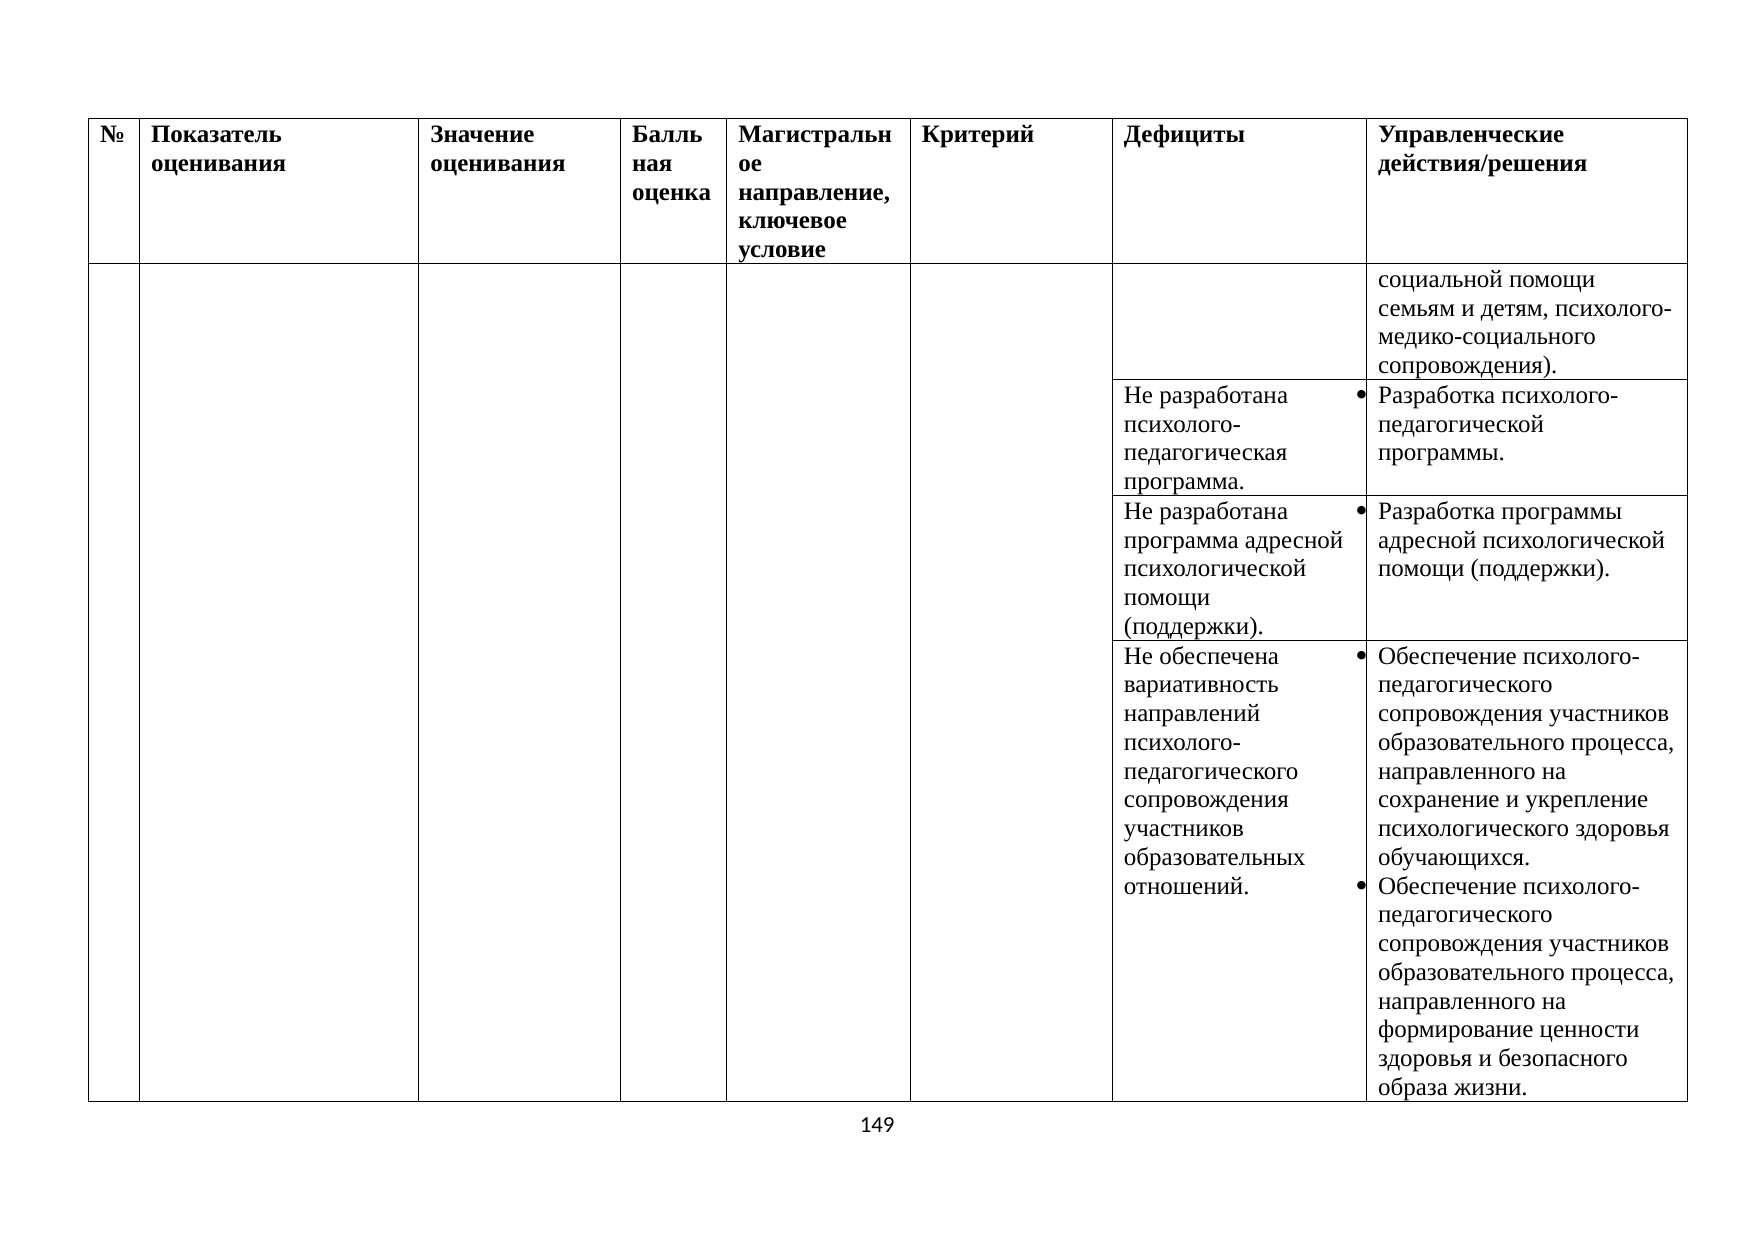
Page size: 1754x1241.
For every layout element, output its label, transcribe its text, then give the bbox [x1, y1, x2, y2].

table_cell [1113, 264, 1366, 379]
table_header Критерий [911, 119, 1112, 263]
table_header № [89, 119, 139, 263]
table_header Значение оценивания [419, 119, 620, 263]
table_header Балльная оценка [621, 119, 726, 263]
table_header Дефициты [1113, 119, 1366, 263]
table_header Управленческие действия/решения [1367, 119, 1687, 263]
table_cell Разработка программы адресной психологической помощи (поддержки). [1367, 496, 1687, 640]
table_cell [1113, 641, 1366, 1101]
table_header Показатель оценивания [140, 119, 418, 263]
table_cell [1367, 641, 1687, 1101]
table_header Магистральное направление, ключевое условие [727, 119, 910, 263]
table_cell Не разработана психолого-педагогическая программа. [1113, 380, 1366, 495]
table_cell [1367, 264, 1687, 379]
table_cell Разработка психолого-педагогической программы. [1367, 380, 1687, 495]
table_cell Не разработана программа адресной психологической помощи (поддержки). [1113, 496, 1366, 640]
